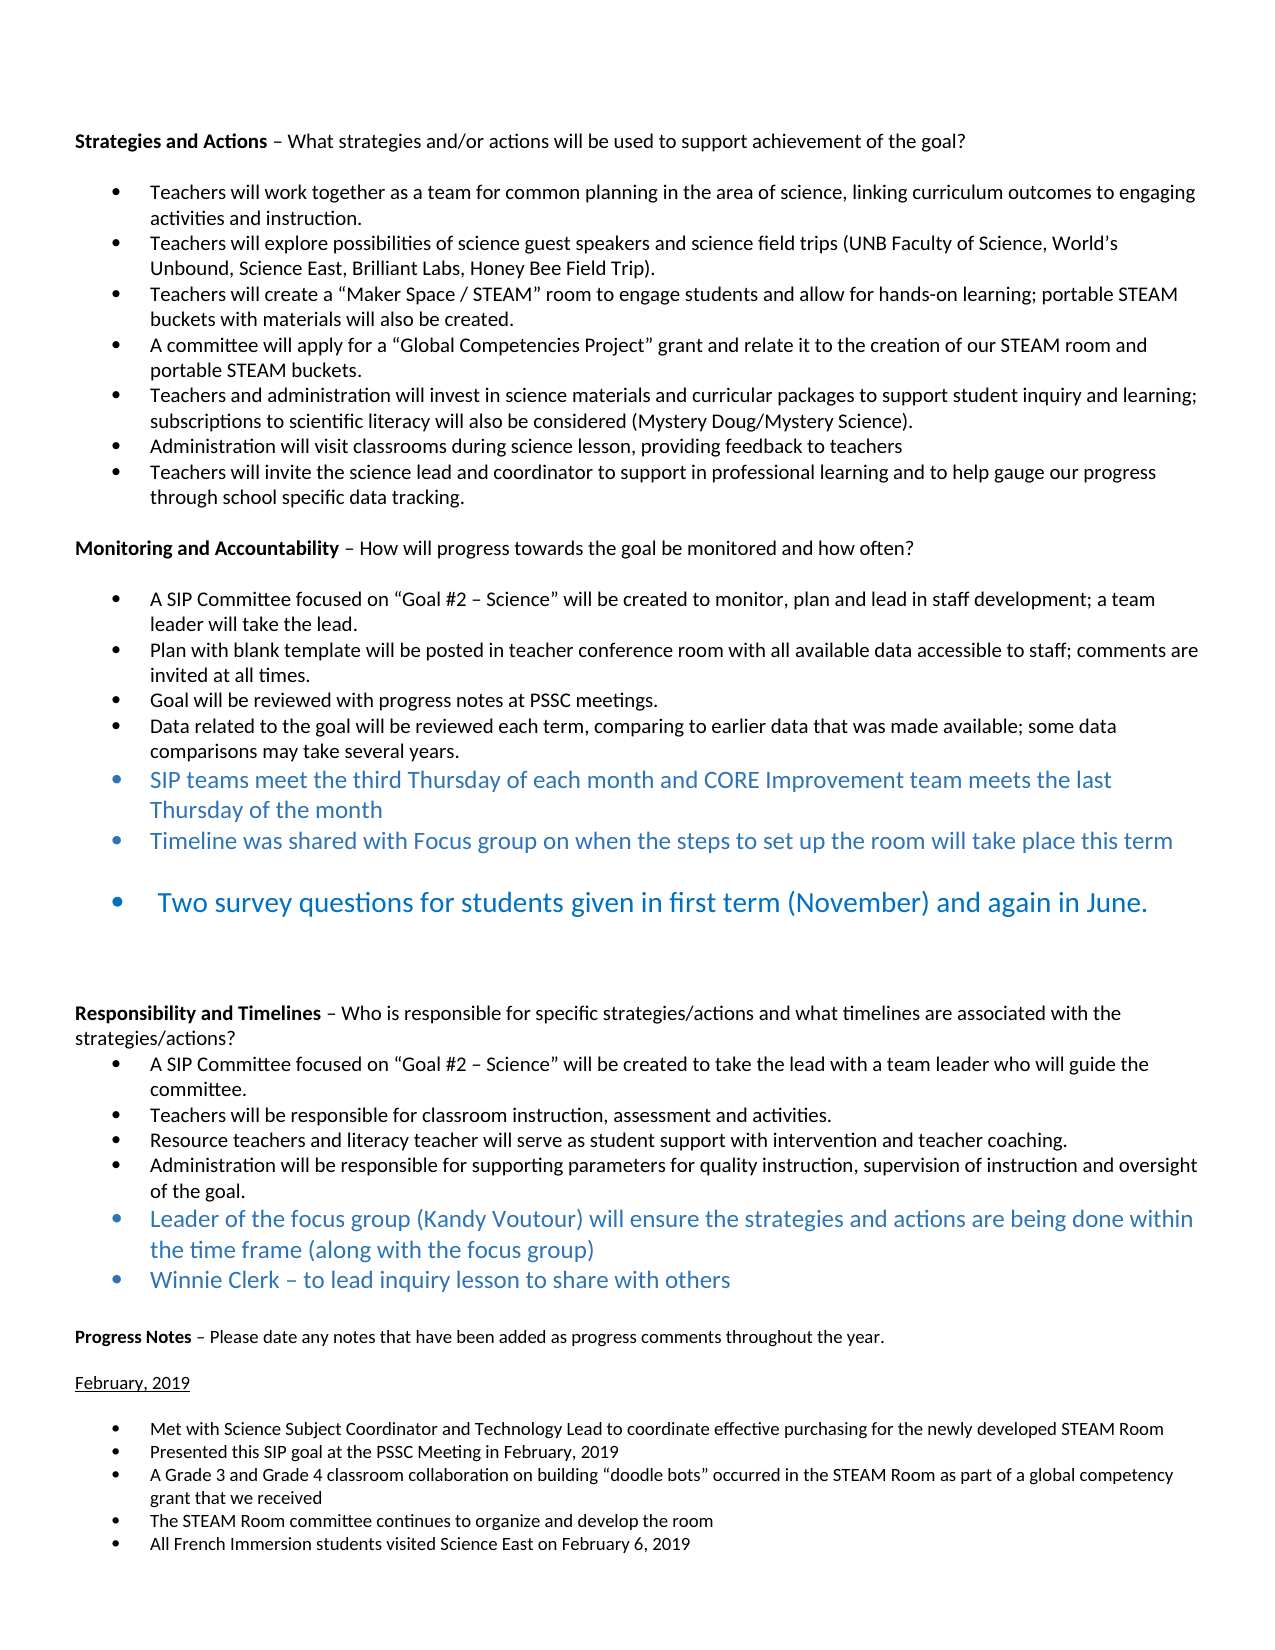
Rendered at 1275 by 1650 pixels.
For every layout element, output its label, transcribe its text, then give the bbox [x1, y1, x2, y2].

list Timeline was shared with Focus group on when the steps to set up the room will take place this term [112, 825, 1200, 855]
list Administration will visit classrooms during science lesson, providing feedback to teachers [112, 433, 1200, 459]
list Teachers will invite the science lead and coordinator to support in professional learning and to help gauge our progress through school specific data tracking. [112, 459, 1200, 510]
list Resource teachers and literacy teacher will serve as student support with intervention and teacher coaching. [112, 1127, 1200, 1153]
list Administration will be responsible for supporting parameters for quality instruction, supervision of instruction and oversight of the goal. [112, 1153, 1200, 1203]
list All French Immersion students visited Science East on February 6, 2019 [112, 1532, 1200, 1555]
list Teachers and administration will invest in science materials and curricular packages to support student inquiry and learning; subscriptions to scientific literacy will also be considered (Mystery Doug/Mystery Science). [112, 383, 1200, 433]
text Strategies and Actions – What strategies and/or actions will be used to support achievement of the goal? [75, 128, 1200, 154]
list Winnie Clerk – to lead inquiry lesson to share with others [112, 1264, 1200, 1295]
list Plan with blank template will be posted in teacher conference room with all available data accessible to staff; comments are invited at all times. [112, 637, 1200, 688]
text February, 2019 [75, 1371, 1200, 1394]
list A SIP Committee focused on “Goal #2 – Science” will be created to take the lead with a team leader who will guide the committee. [112, 1051, 1200, 1102]
text Responsibility and Timelines – Who is responsible for specific strategies/actions and what timelines are associated with the strategies/actions? [75, 1000, 1200, 1051]
list Teachers will be responsible for classroom instruction, assessment and activities. [112, 1102, 1200, 1127]
list Met with Science Subject Coordinator and Technology Lead to coordinate effective purchasing for the newly developed STEAM Room [112, 1417, 1200, 1440]
list Teachers will create a “Maker Space / STEAM” room to engage students and allow for hands-on learning; portable STEAM buckets with materials will also be created. [112, 281, 1200, 332]
list The STEAM Room committee continues to organize and develop the room [112, 1509, 1200, 1532]
list SIP teams meet the third Thursday of each month and CORE Improvement team meets the last Thursday of the month [112, 764, 1200, 825]
list A Grade 3 and Grade 4 classroom collaboration on building “doodle bots” occurred in the STEAM Room as part of a global competency grant that we received [112, 1463, 1200, 1509]
text Monitoring and Accountability – How will progress towards the goal be monitored and how often? [75, 535, 1200, 561]
list A committee will apply for a “Global Competencies Project” grant and relate it to the creation of our STEAM room and portable STEAM buckets. [112, 332, 1200, 383]
list Presented this SIP goal at the PSSC Meeting in February, 2019 [112, 1440, 1200, 1463]
list Teachers will explore possibilities of science guest speakers and science field trips (UNB Faculty of Science, World’s Unbound, Science East, Brilliant Labs, Honey Bee Field Trip). [112, 230, 1200, 281]
list Leader of the focus group (Kandy Voutour) will ensure the strategies and actions are being done within the time frame (along with the focus group) [112, 1203, 1200, 1264]
list A SIP Committee focused on “Goal #2 – Science” will be created to monitor, plan and lead in staff development; a team leader will take the lead. [112, 586, 1200, 637]
text Progress Notes – Please date any notes that have been added as progress comments throughout the year. [75, 1326, 1200, 1348]
list Goal will be reviewed with progress notes at PSSC meetings. [112, 688, 1200, 713]
list Two survey questions for students given in first term (November) and again in June. [112, 884, 1200, 920]
list Teachers will work together as a team for common planning in the area of science, linking curriculum outcomes to engaging activities and instruction. [112, 179, 1200, 230]
list Data related to the goal will be reviewed each term, comparing to earlier data that was made available; some data comparisons may take several years. [112, 713, 1200, 764]
